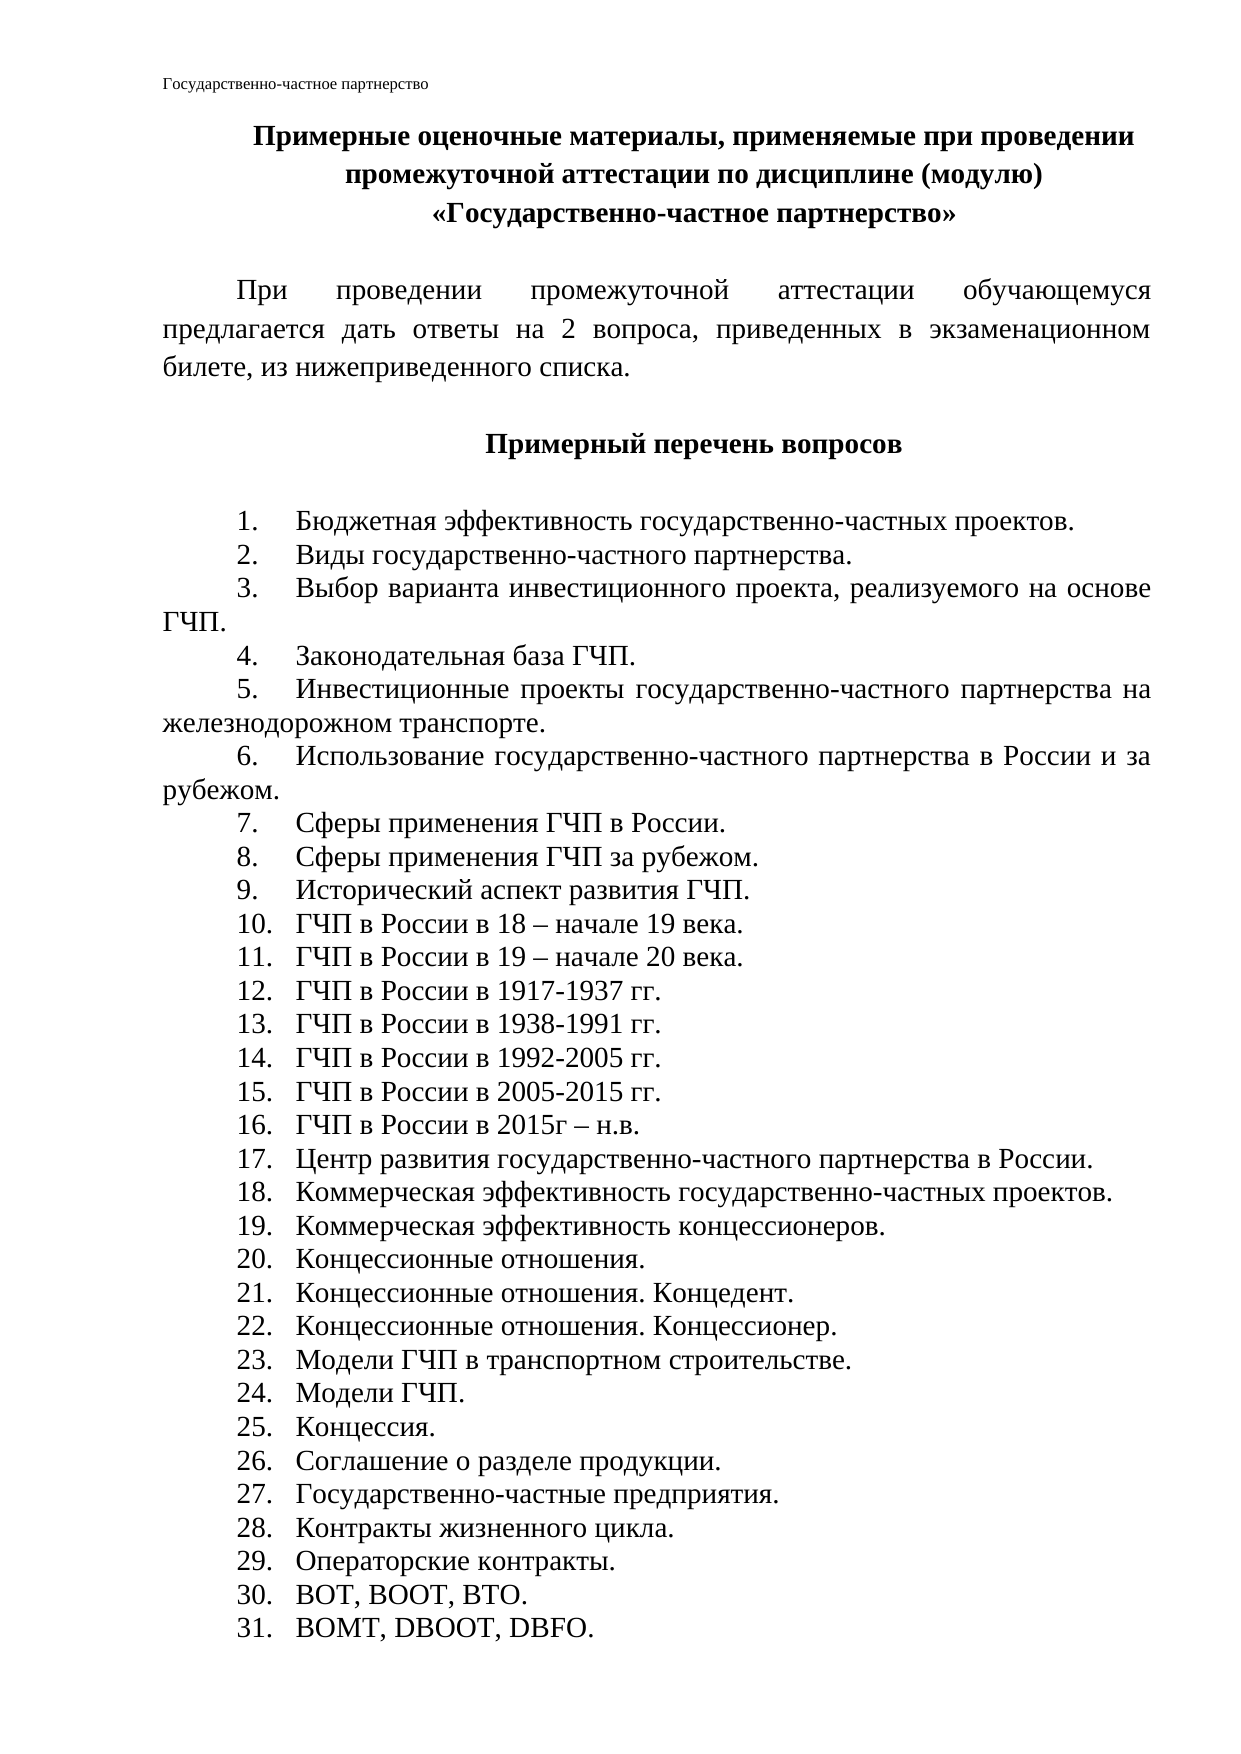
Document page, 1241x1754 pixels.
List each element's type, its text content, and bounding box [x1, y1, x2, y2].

list ГЧП в России в 1992-2005 гг. [162, 1040, 1152, 1074]
list ГЧП в России в 19 – начале 20 века. [162, 939, 1152, 973]
list Сферы применения ГЧП в России. [162, 805, 1152, 839]
list ГЧП в России в 2015г – н.в. [162, 1107, 1152, 1141]
list Инвестиционные проекты государственно-частного партнерства на железнодорожном транспорте. [162, 671, 1152, 738]
list BOMT, DBOOT, DBFO. [162, 1610, 1152, 1644]
list Соглашение о разделе продукции. [162, 1443, 1152, 1476]
list ГЧП в России в 1917-1937 гг. [162, 973, 1152, 1007]
list Исторический аспект развития ГЧП. [162, 872, 1152, 906]
list ГЧП в России в 2005-2015 гг. [162, 1074, 1152, 1107]
list Выбор варианта инвестиционного проекта, реализуемого на основе ГЧП. [162, 571, 1152, 638]
text промежуточной аттестации по дисциплине (модулю) [162, 157, 1152, 190]
list Бюджетная эффективность государственно-частных проектов. [162, 503, 1152, 537]
list Коммерческая эффективность государственно-частных проектов. [162, 1174, 1152, 1208]
list Операторские контракты. [162, 1543, 1152, 1577]
list Концессионные отношения. Концедент. [162, 1275, 1152, 1308]
text Примерные оценочные материалы, применяемые при проведении [162, 118, 1152, 152]
list Центр развития государственно-частного партнерства в России. [162, 1141, 1152, 1174]
text «Государственно-частное партнерство» [162, 195, 1152, 229]
list Контракты жизненного цикла. [162, 1510, 1152, 1543]
list Концессия. [162, 1409, 1152, 1443]
text При проведении промежуточной аттестации обучающемуся предлагается дать ответы на 2 вопроса, приведенных в экзаменационном билете, из нижеприведенного списка. [162, 272, 1152, 383]
list Сферы применения ГЧП за рубежом. [162, 839, 1152, 872]
list BOT, BOOT, BTO. [162, 1577, 1152, 1610]
list ГЧП в России в 18 – начале 19 века. [162, 906, 1152, 939]
list ГЧП в России в 1938-1991 гг. [162, 1007, 1152, 1040]
list Использование государственно-частного партнерства в России и за рубежом. [162, 738, 1152, 805]
list Коммерческая эффективность концессионеров. [162, 1208, 1152, 1241]
list Законодательная база ГЧП. [162, 638, 1152, 671]
list Модели ГЧП в транспортном строительстве. [162, 1342, 1152, 1376]
list Концессионные отношения. [162, 1241, 1152, 1275]
list Концессионные отношения. Концессионер. [162, 1308, 1152, 1342]
text Примерный перечень вопросов [162, 426, 1152, 460]
list Государственно-частные предприятия. [162, 1476, 1152, 1510]
list Виды государственно-частного партнерства. [162, 537, 1152, 571]
list Модели ГЧП. [162, 1376, 1152, 1409]
